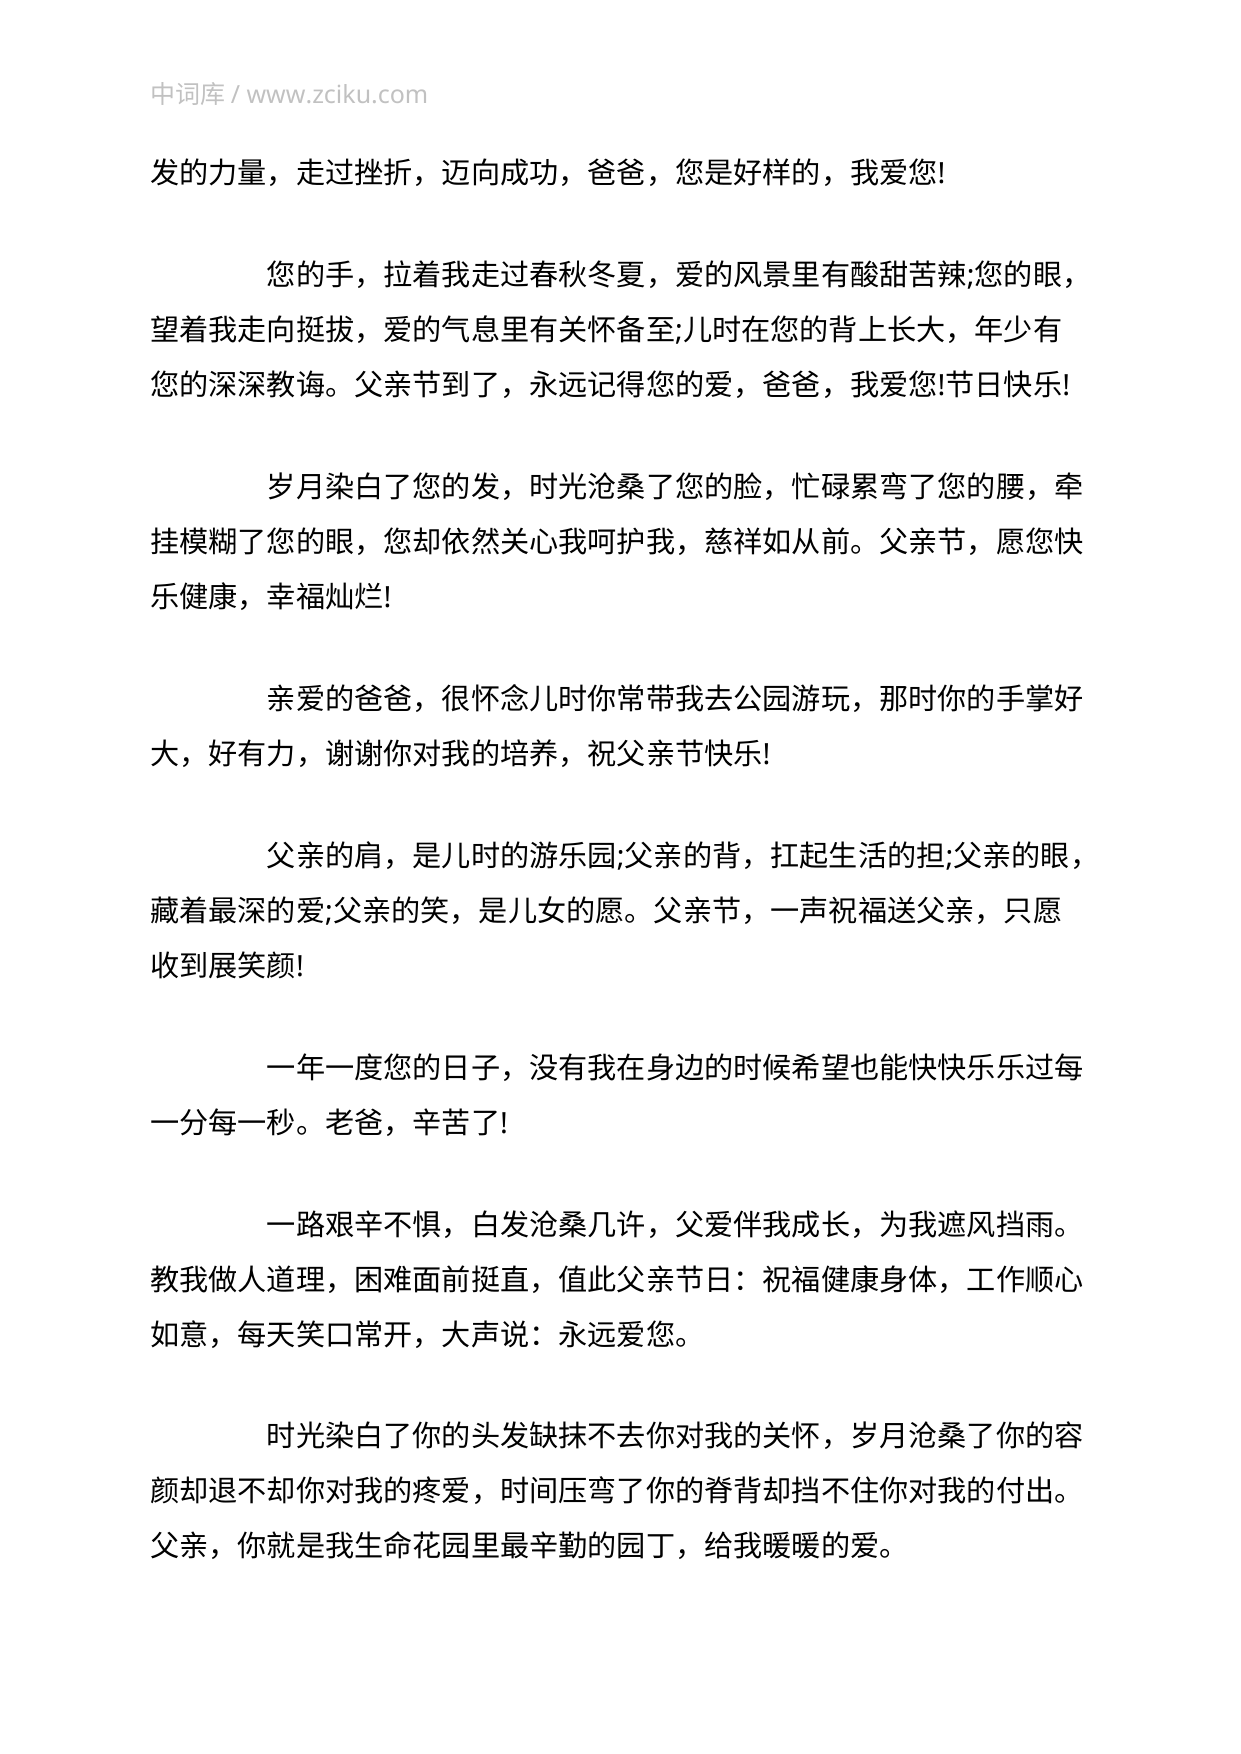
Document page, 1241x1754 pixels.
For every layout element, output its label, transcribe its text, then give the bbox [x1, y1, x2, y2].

text 一路艰辛不惧，白发沧桑几许，父爱伴我成长，为我遮风挡雨。教我做人道理，困难面前挺直，值此父亲节日：祝福健康身体，工作顺心如意，每天笑口常开，大声说：永远爱您。 [150, 1201, 1090, 1353]
text 您的手，拉着我走过春秋冬夏，爱的风景里有酸甜苦辣;您的眼，望着我走向挺拔，爱的气息里有关怀备至;儿时在您的背上长大，年少有您的深深教诲。父亲节到了，永远记得您的爱，爸爸，我爱您!节日快乐! [150, 252, 1090, 404]
text 一年一度您的日子，没有我在身边的时候希望也能快快乐乐过每一分每一秒。老爸，辛苦了! [150, 1044, 1090, 1142]
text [150, 150, 1090, 192]
text 时光染白了你的头发缺抹不去你对我的关怀，岁月沧桑了你的容颜却退不却你对我的疼爱，时间压弯了你的脊背却挡不住你对我的付出。父亲，你就是我生命花园里最辛勤的园丁，给我暖暖的爱。 [150, 1413, 1090, 1565]
text 亲爱的爸爸，很怀念儿时你常带我去公园游玩，那时你的手掌好大，好有力，谢谢你对我的培养，祝父亲节快乐! [150, 676, 1090, 773]
text 父亲的肩，是儿时的游乐园;父亲的背，扛起生活的担;父亲的眼，藏着最深的爱;父亲的笑，是儿女的愿。父亲节，一声祝福送父亲，只愿收到展笑颜! [150, 833, 1090, 985]
text 岁月染白了您的发，时光沧桑了您的脸，忙碌累弯了您的腰，牵挂模糊了您的眼，您却依然关心我呵护我，慈祥如从前。父亲节，愿您快乐健康，幸福灿烂! [150, 464, 1090, 616]
